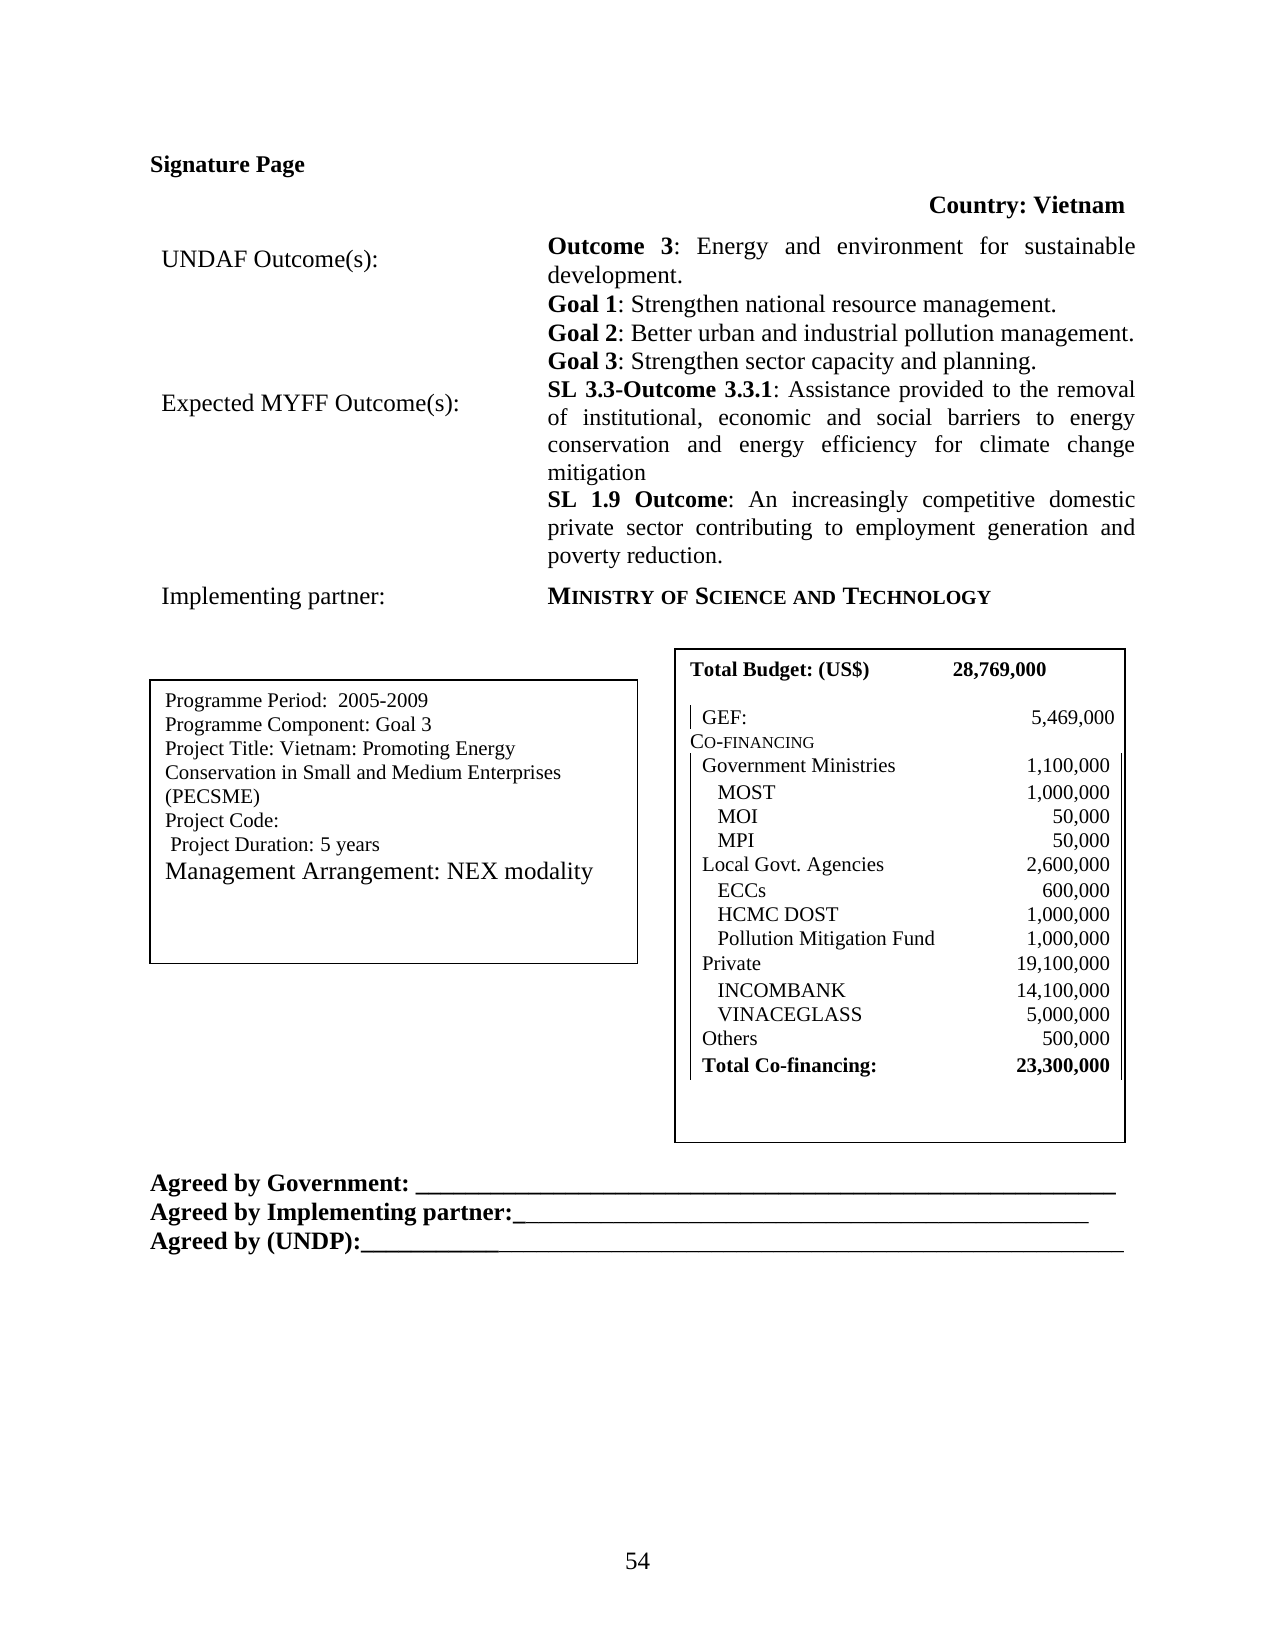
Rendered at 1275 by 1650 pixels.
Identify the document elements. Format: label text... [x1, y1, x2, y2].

text Agreed by Government: ________________________________________________________ [150, 1168, 1125, 1197]
text Agreed by (UNDP):_____________________________________________________________ [150, 1226, 1125, 1254]
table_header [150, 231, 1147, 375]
text Agreed by Implementing partner:______________________________________________ [150, 1197, 1125, 1226]
text Signature Page [150, 150, 1125, 178]
text Country: Vietnam [150, 190, 1125, 219]
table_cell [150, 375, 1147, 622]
